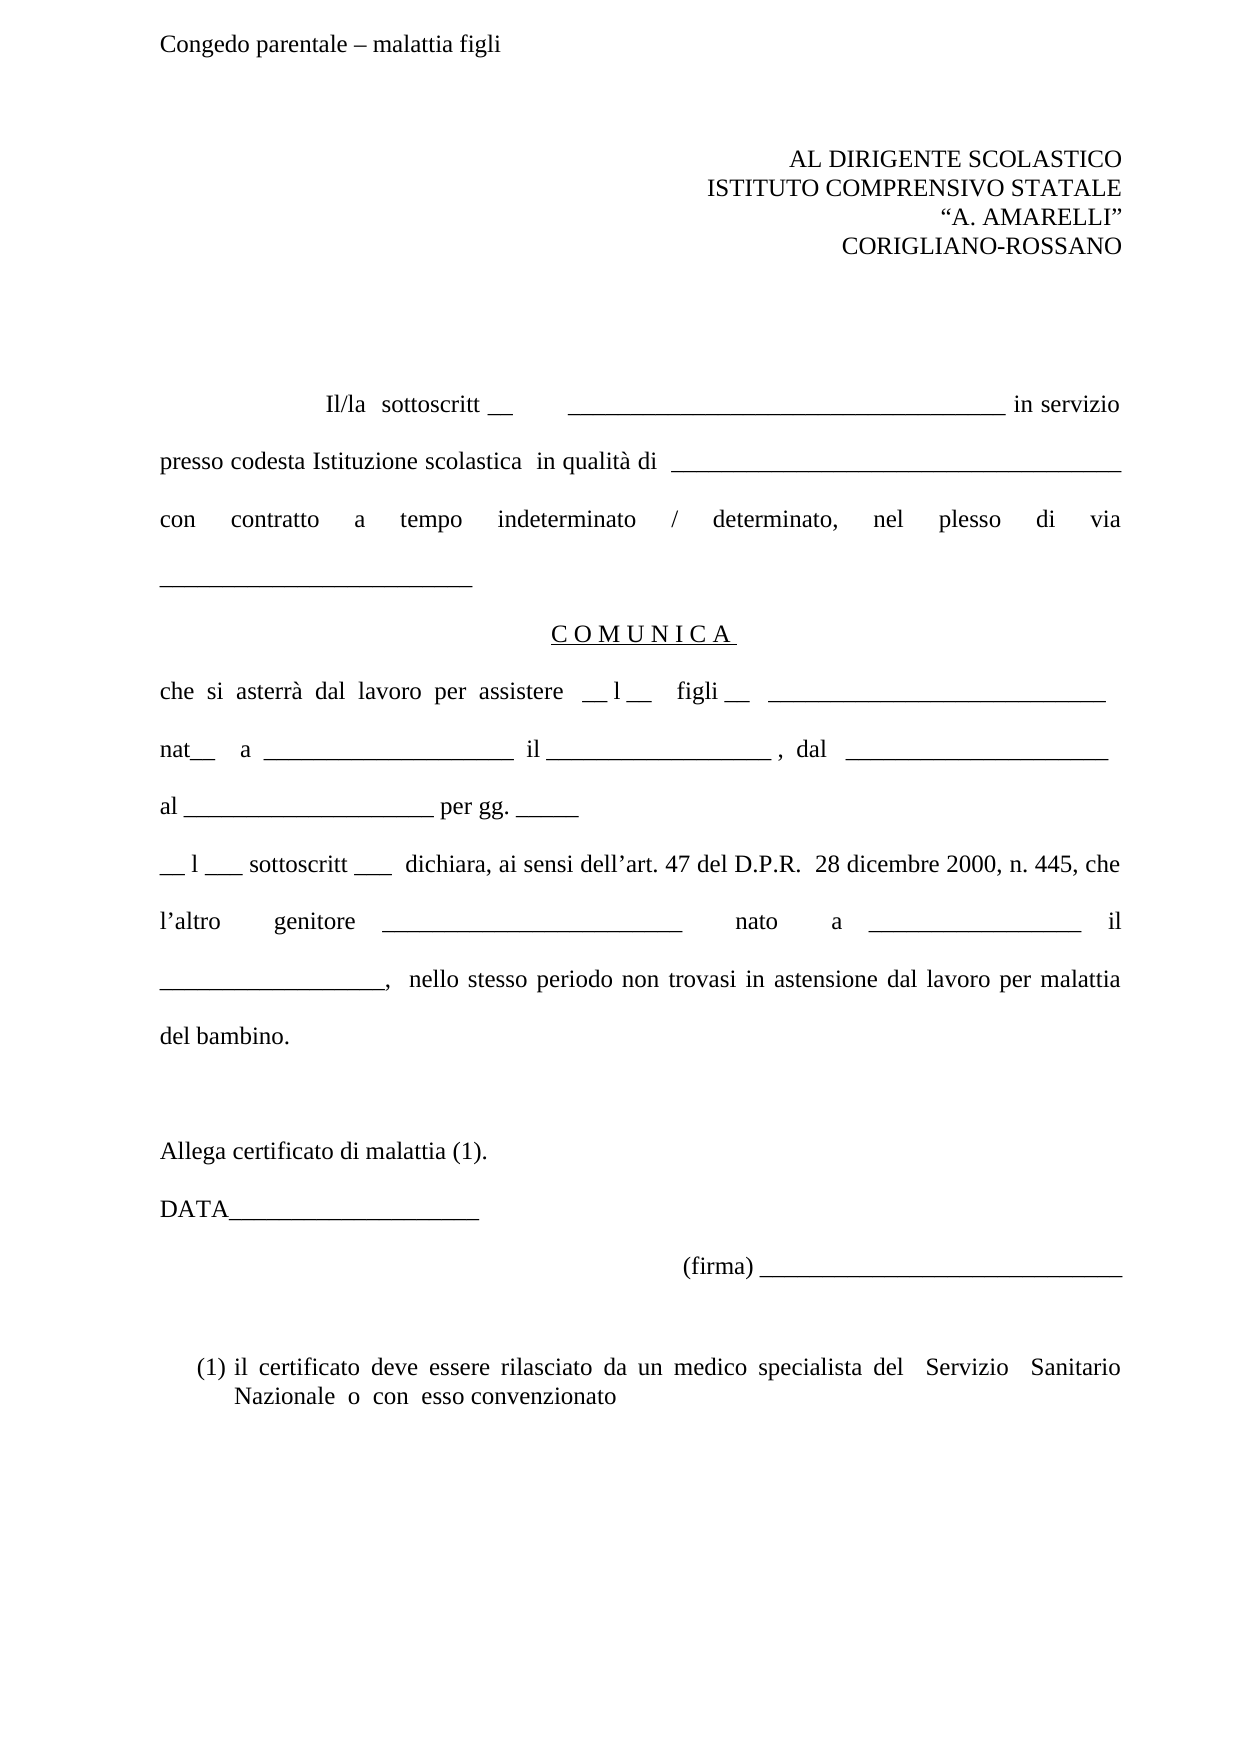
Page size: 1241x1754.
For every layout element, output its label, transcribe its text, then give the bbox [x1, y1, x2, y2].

text __ l ___ sottoscritt ___ dichiara, ai sensi dell’art. 47 del D.P.R. 28 dicembre 2000, n. 445, che l’altro genitore ________________________ nato a _________________ il __________________, nello stesso periodo non trovasi in astensione dal lavoro per malattia del bambino. [159, 849, 1122, 1050]
text Il/la sottoscritt __ ___________________________________ in servizio presso codesta Istituzione scolastica in qualità di ____________________________________ con contratto a tempo indeterminato / determinato, nel plesso di via _________________________ [159, 389, 1122, 590]
text DATA____________________ [159, 1194, 1122, 1223]
text C O M U N I C A [159, 619, 1122, 648]
text “A. AMARELLI” [159, 202, 1122, 231]
text AL DIRIGENTE SCOLASTICO [159, 144, 1122, 173]
text ISTITUTO COMPRENSIVO STATALE [159, 173, 1122, 202]
text (firma) _____________________________ [159, 1251, 1122, 1280]
text CORIGLIANO-ROSSANO [159, 231, 1122, 259]
text Congedo parentale – malattia figli [159, 29, 1122, 58]
list il certificato deve essere rilasciato da un medico specialista del Servizio Sanitario Nazionale o con esso convenzionato [197, 1352, 1122, 1409]
text Allega certificato di malattia (1). [159, 1136, 1122, 1165]
text che si asterrà dal lavoro per assistere __ l __ figli __ ___________________________ nat__ a ____________________ il __________________ , dal _____________________ al ____________________ per gg. _____ [159, 676, 1122, 820]
